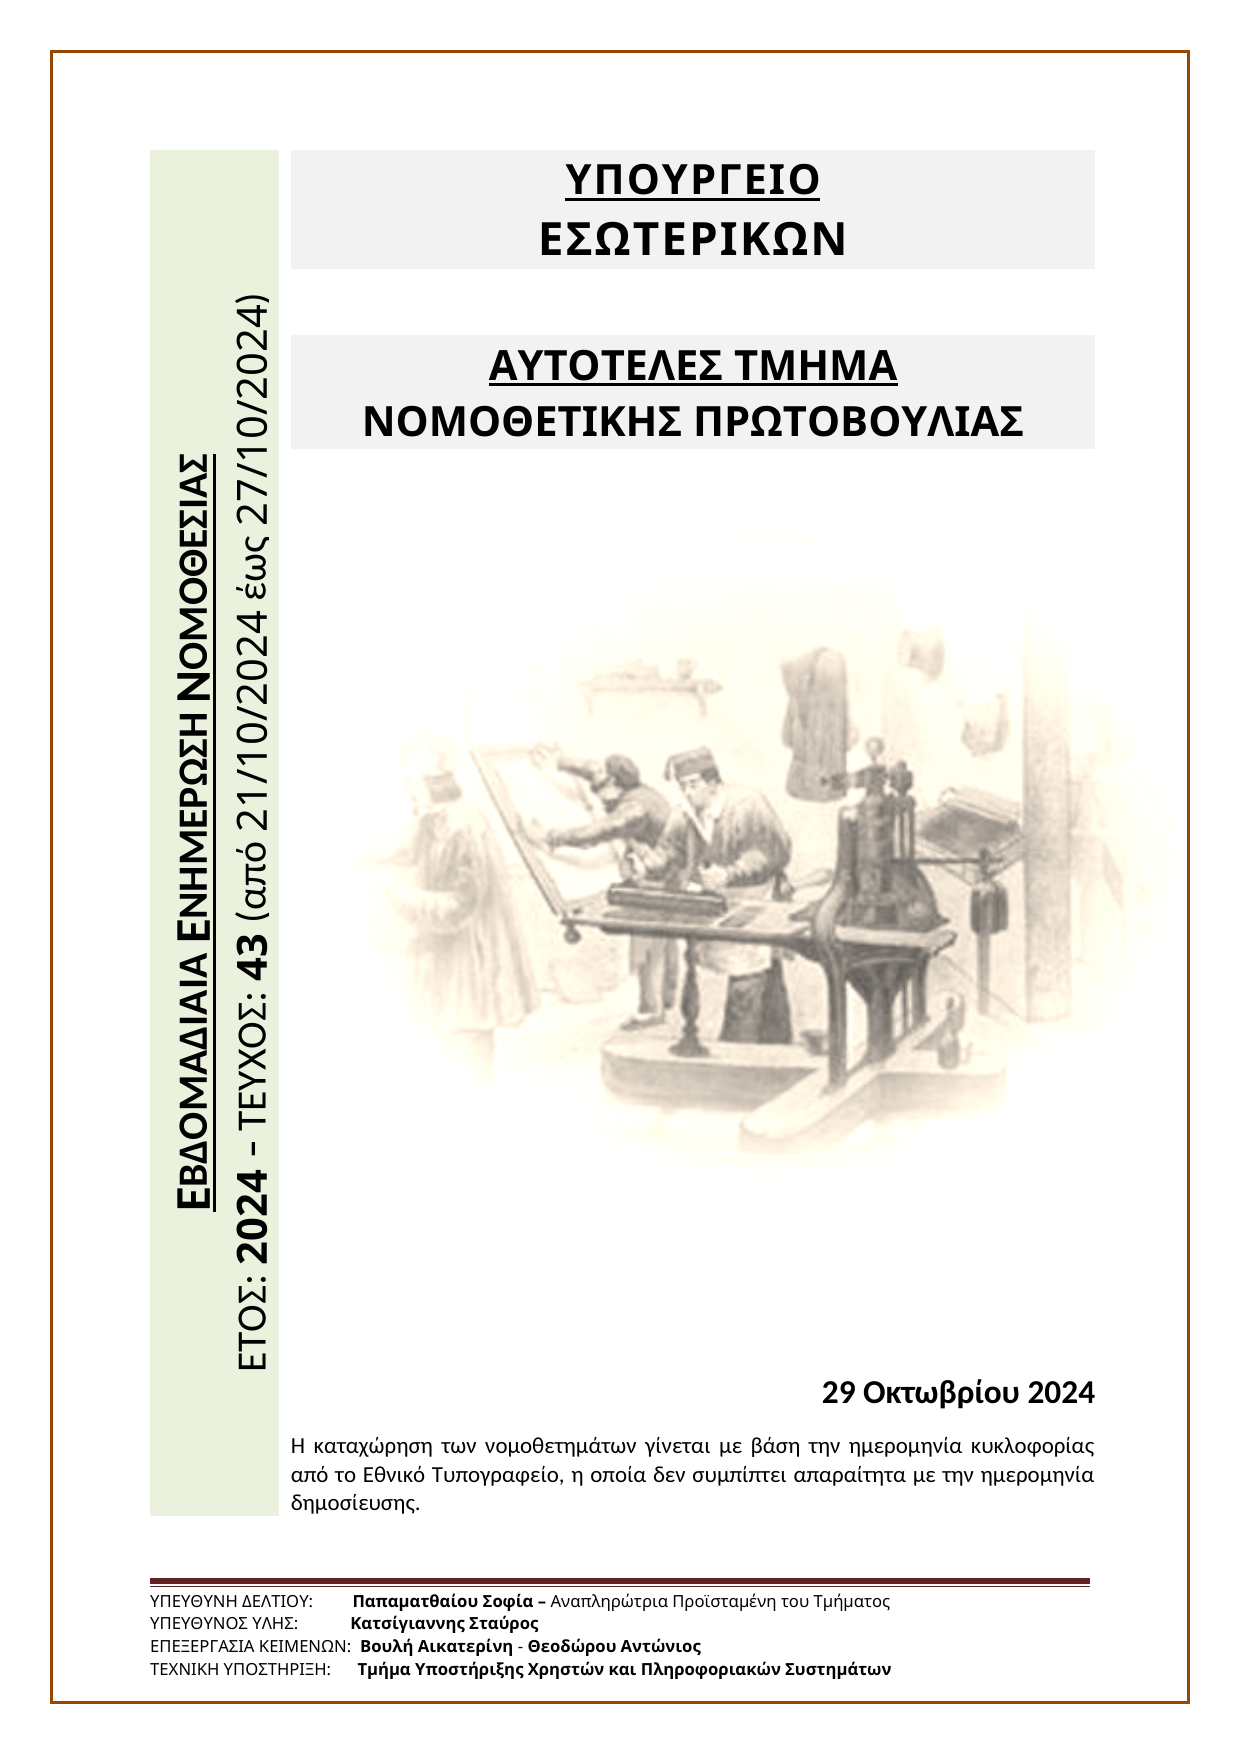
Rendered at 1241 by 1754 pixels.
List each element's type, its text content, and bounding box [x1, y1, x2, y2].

table_header ΕΒΔΟΜΑΔΙΑΙΑ ΕΝΗΜΕΡΩΣΗ ΝΟΜΟΘΕΣΙΑΣ ΕΤΟΣ: 2024 – ΤΕΥΧΟΣ: 43 (από 21/10/2024 έως 27/10/2024) [150, 150, 279, 1516]
table_header ΥΠΟΥΡΓΕΙO ΕΣΩΤΕΡΙΚΩΝ ΑΥΤΟΤΕΛΕΣ ΤΜΗΜΑ ΝΟΜΟΘΕΤΙΚΗΣ ΠΡΩΤΟΒΟΥΛΙΑΣ 29 Οκτωβρίου 2024 Η καταχώρηση των νομοθετημάτων γίνεται με βάση την ημερομηνία κυκλοφορίας από το Εθνικό Τυπογραφείο, η οποία δεν συμπίπτει απαραίτητα με την ημερομηνία δημοσίευσης. [279, 150, 1106, 1516]
